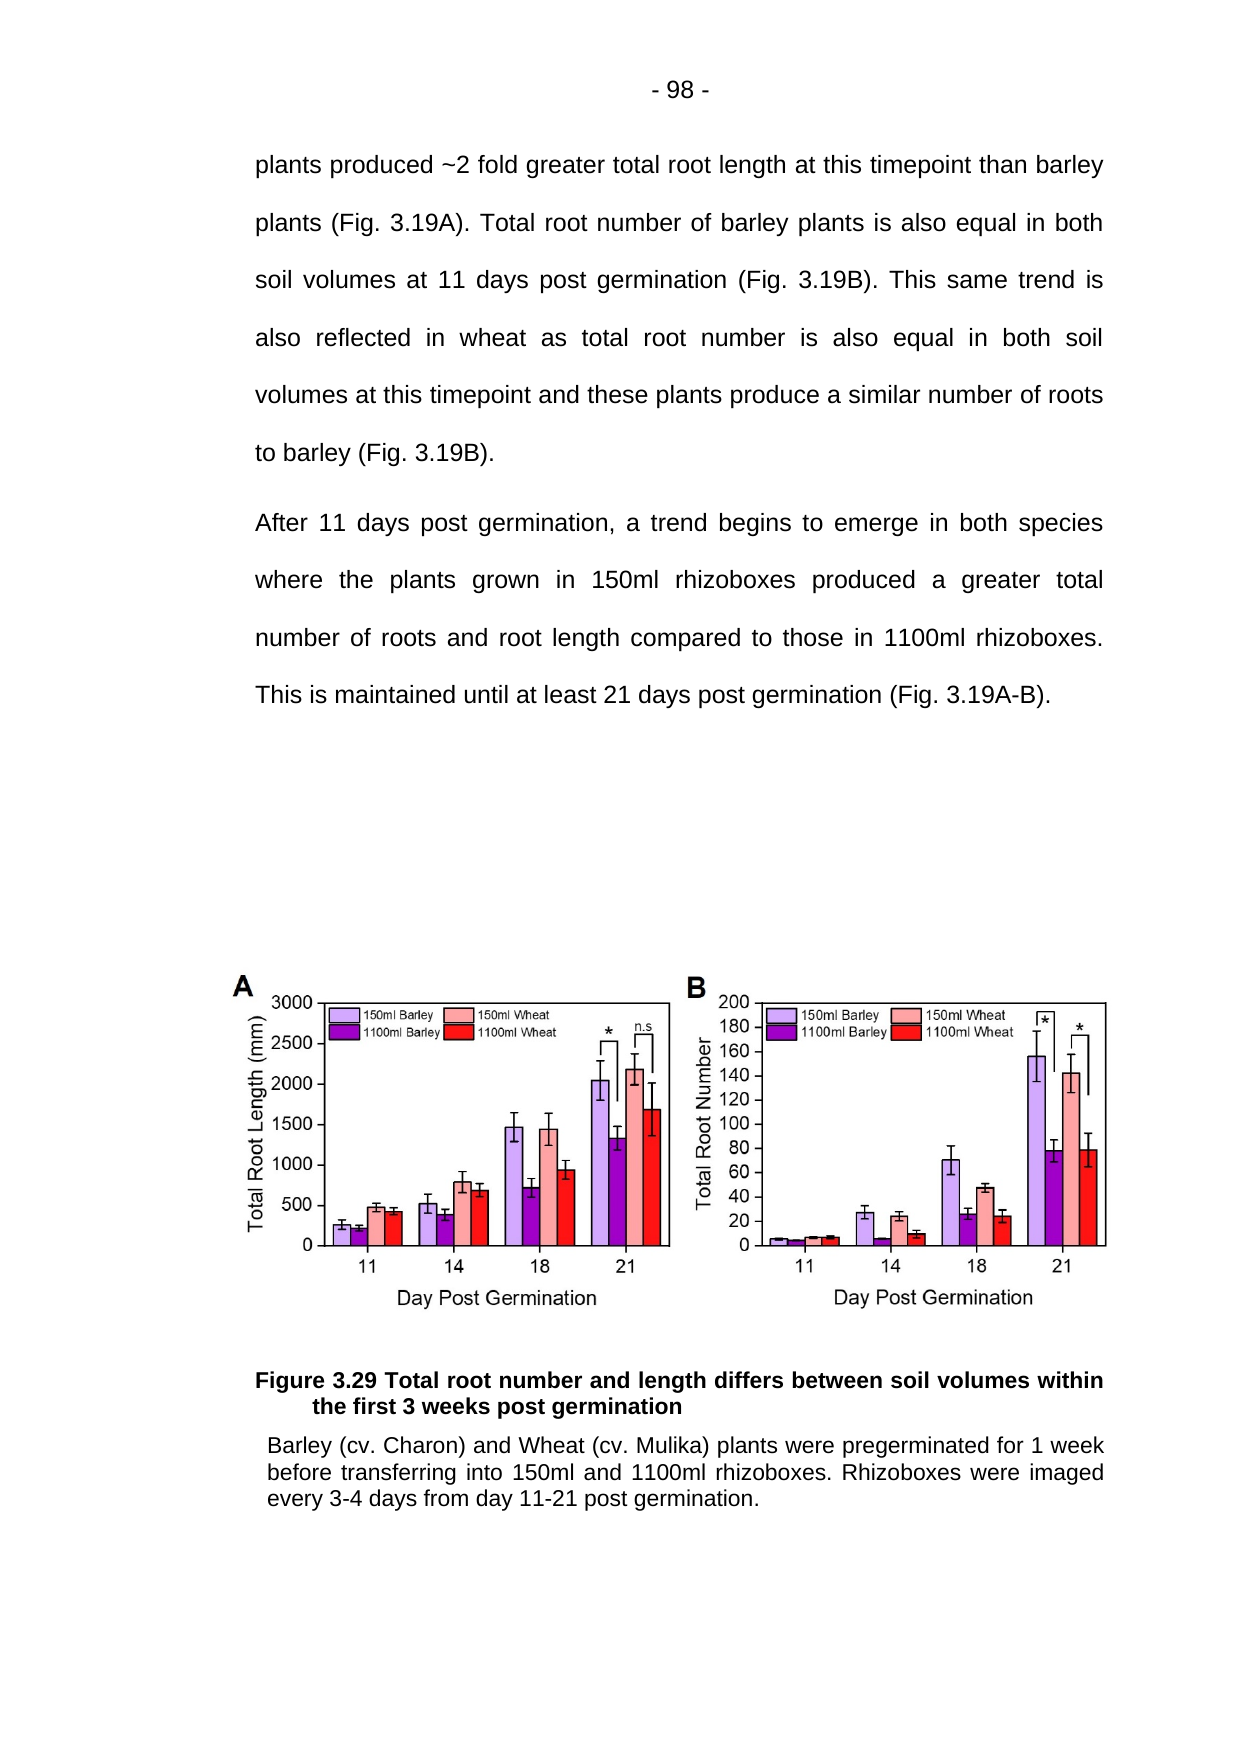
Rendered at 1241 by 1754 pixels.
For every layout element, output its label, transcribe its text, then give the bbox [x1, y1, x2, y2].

text Barley (cv. Charon) and Wheat (cv. Mulika) plants were pregerminated for 1 week before transferring into 150ml and 1100ml rhizoboxes. Rhizoboxes were imaged every 3-4 days from day 11-21 post germination. [267, 1432, 1105, 1511]
text After 11 days post germination, a trend begins to emerge in both species where the plants grown in 150ml rhizoboxes produced a greater total number of roots and root length compared to those in 1100ml rhizoboxes. This is maintained until at least 21 days post germination (Fig. 3.19A-B). [255, 507, 1105, 709]
picture [229, 960, 1115, 1314]
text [255, 150, 1105, 466]
